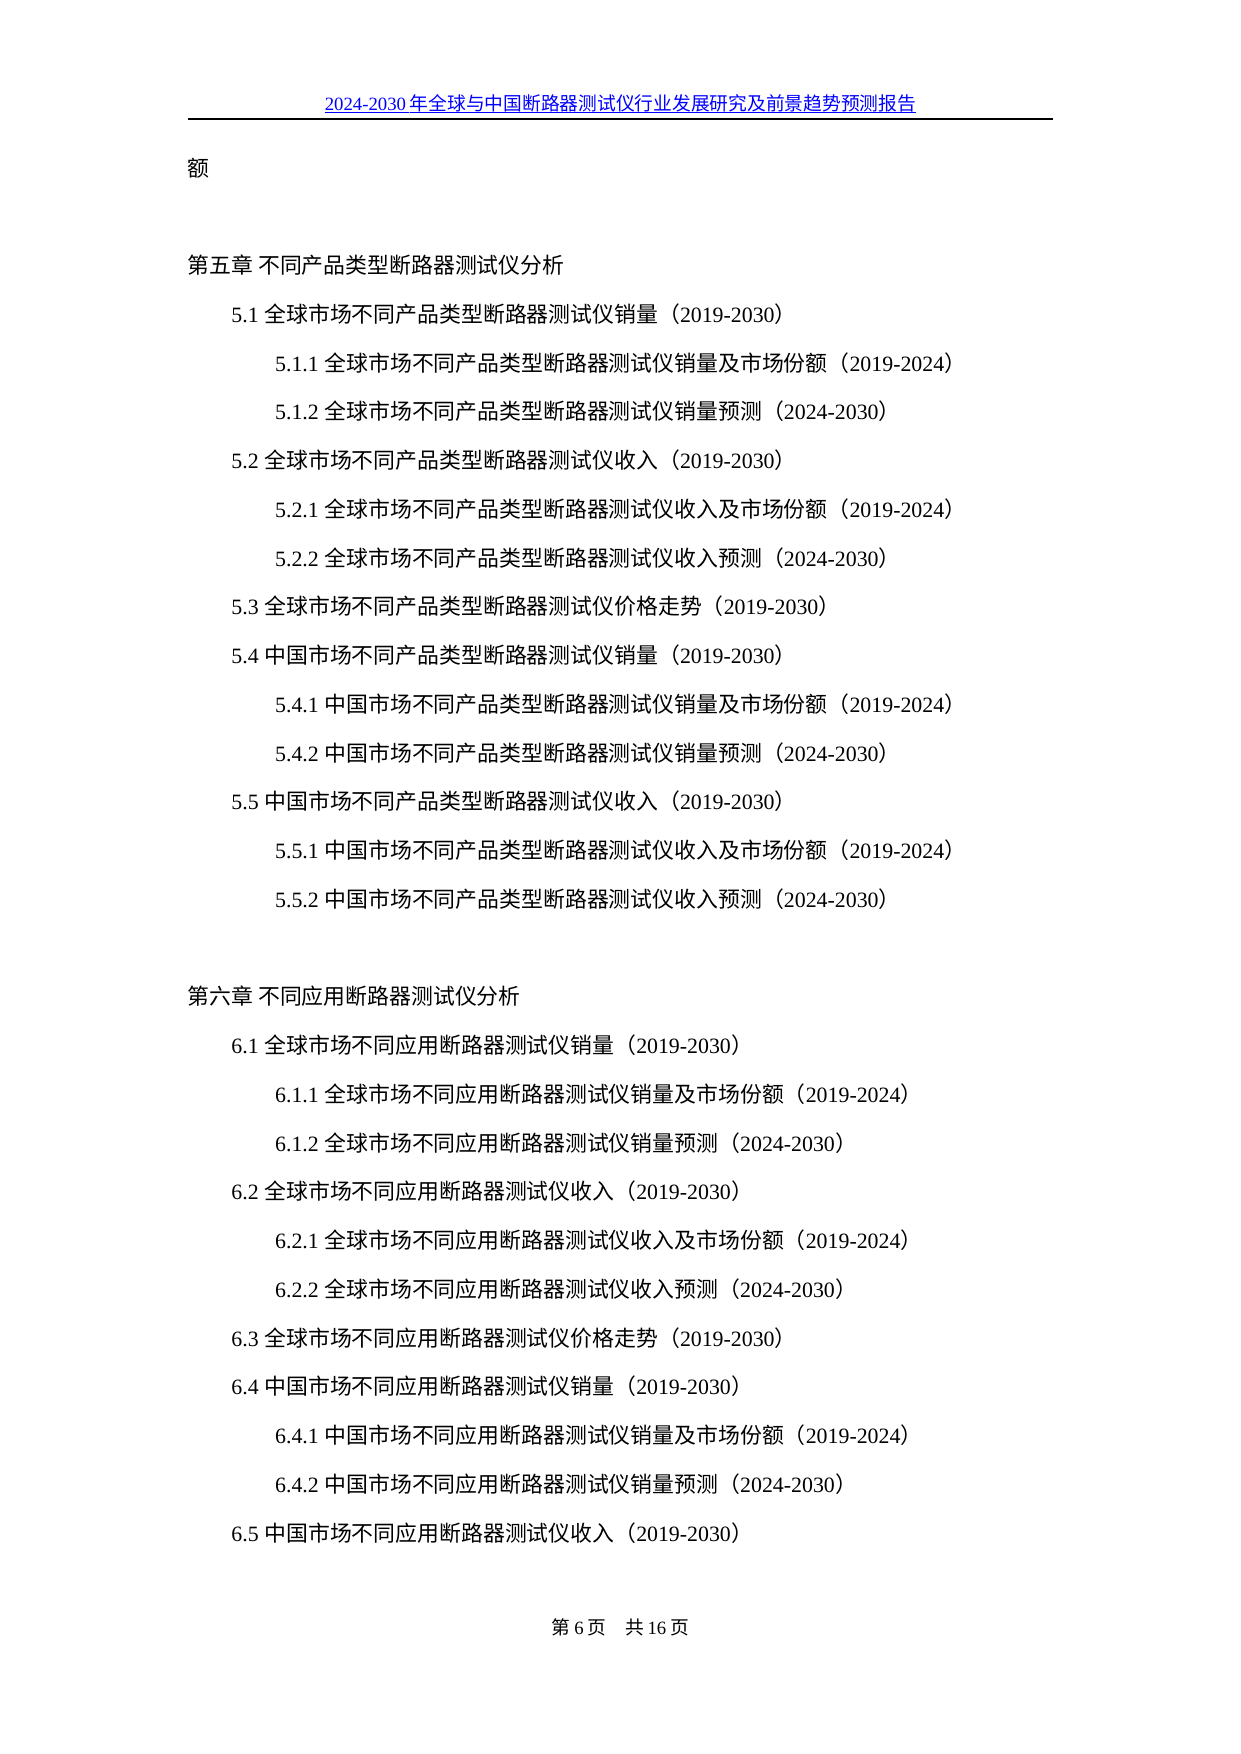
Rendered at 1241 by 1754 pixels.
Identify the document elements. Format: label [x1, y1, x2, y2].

text [187, 150, 1053, 1548]
